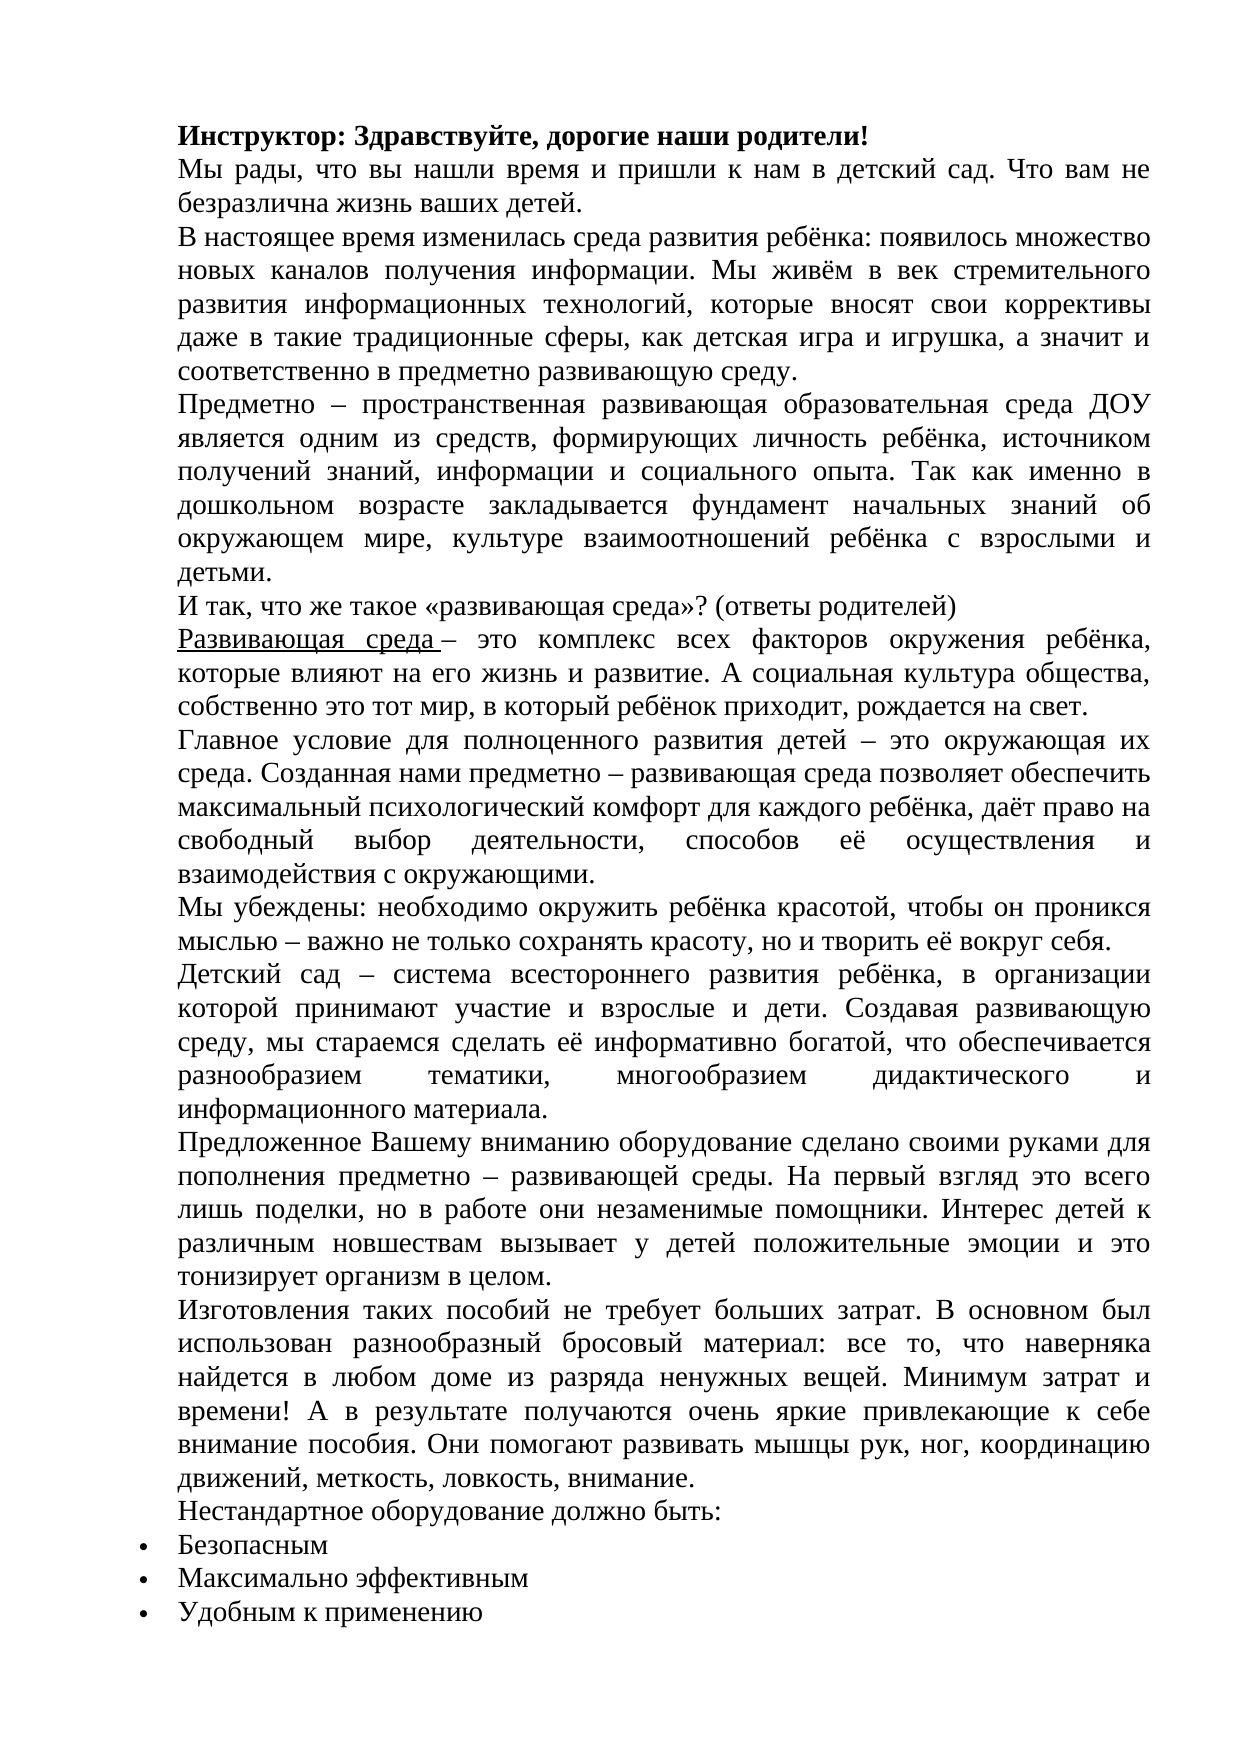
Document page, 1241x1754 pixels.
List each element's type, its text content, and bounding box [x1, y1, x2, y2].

text Главное условие для полноценного развития детей – это окружающая их среда. Созданная нами предметно – развивающая среда позволяет обеспечить максимальный психологический комфорт для каждого ребёнка, даёт право на свободный выбор деятельности, способов её осуществления и взаимодействия с окружающими. [177, 722, 1152, 889]
list Максимально эффективным [140, 1560, 1152, 1594]
text В настоящее время изменилась среда развития ребёнка: появилось множество новых каналов получения информации. Мы живём в век стремительного развития информационных технологий, которые вносят свои коррективы даже в такие традиционные сферы, как детская игра и игрушка, а значит и соответственно в предметно развивающую среду. [177, 219, 1152, 386]
text Инструктор: Здравствуйте, дорогие наши родители! [177, 118, 1152, 152]
text Изготовления таких пособий не требует больших затрат. В основном был использован разнообразный бросовый материал: все то, что наверняка найдется в любом доме из разряда ненужных вещей. Минимум затрат и времени! А в результате получаются очень яркие привлекающие к себе внимание пособия. Они помогают развивать мышцы рук, ног, координацию движений, меткость, ловкость, внимание. [177, 1292, 1152, 1493]
text Детский сад – система всестороннего развития ребёнка, в организации которой принимают участие и взрослые и дети. Создавая развивающую среду, мы стараемся сделать её информативно богатой, что обеспечивается разнообразием тематики, многообразием дидактического и информационного материала. [177, 957, 1152, 1124]
text И так, что же такое «развивающая среда»? (ответы родителей) [177, 588, 1152, 621]
text Предметно – пространственная развивающая образовательная среда ДОУ является одним из средств, формирующих личность ребёнка, источником получений знаний, информации и социального опыта. Так как именно в дошкольном возрасте закладывается фундамент начальных знаний об окружающем мире, культуре взаимоотношений ребёнка с взрослыми и детьми. [177, 386, 1152, 588]
text Предложенное Вашему вниманию оборудование сделано своими руками для пополнения предметно – развивающей среды. На первый взгляд это всего лишь поделки, но в работе они незаменимые помощники. Интерес детей к различным новшествам вызывает у детей положительные эмоции и это тонизирует организм в целом. [177, 1124, 1152, 1292]
text Нестандартное оборудование должно быть: [177, 1493, 1152, 1527]
text Развивающая среда – это комплекс всех факторов окружения ребёнка, которые влияют на его жизнь и развитие. А социальная культура общества, собственно это тот мир, в который ребёнок приходит, рождается на свет. [177, 621, 1152, 722]
text Мы убеждены: необходимо окружить ребёнка красотой, чтобы он проникся мыслью – важно не только сохранять красоту, но и творить её вокруг себя. [177, 889, 1152, 957]
list Безопасным [140, 1527, 1152, 1560]
text Мы рады, что вы нашли время и пришли к нам в детский сад. Что вам не безразлична жизнь ваших детей. [177, 152, 1152, 219]
list Удобным к применению [140, 1594, 1152, 1627]
